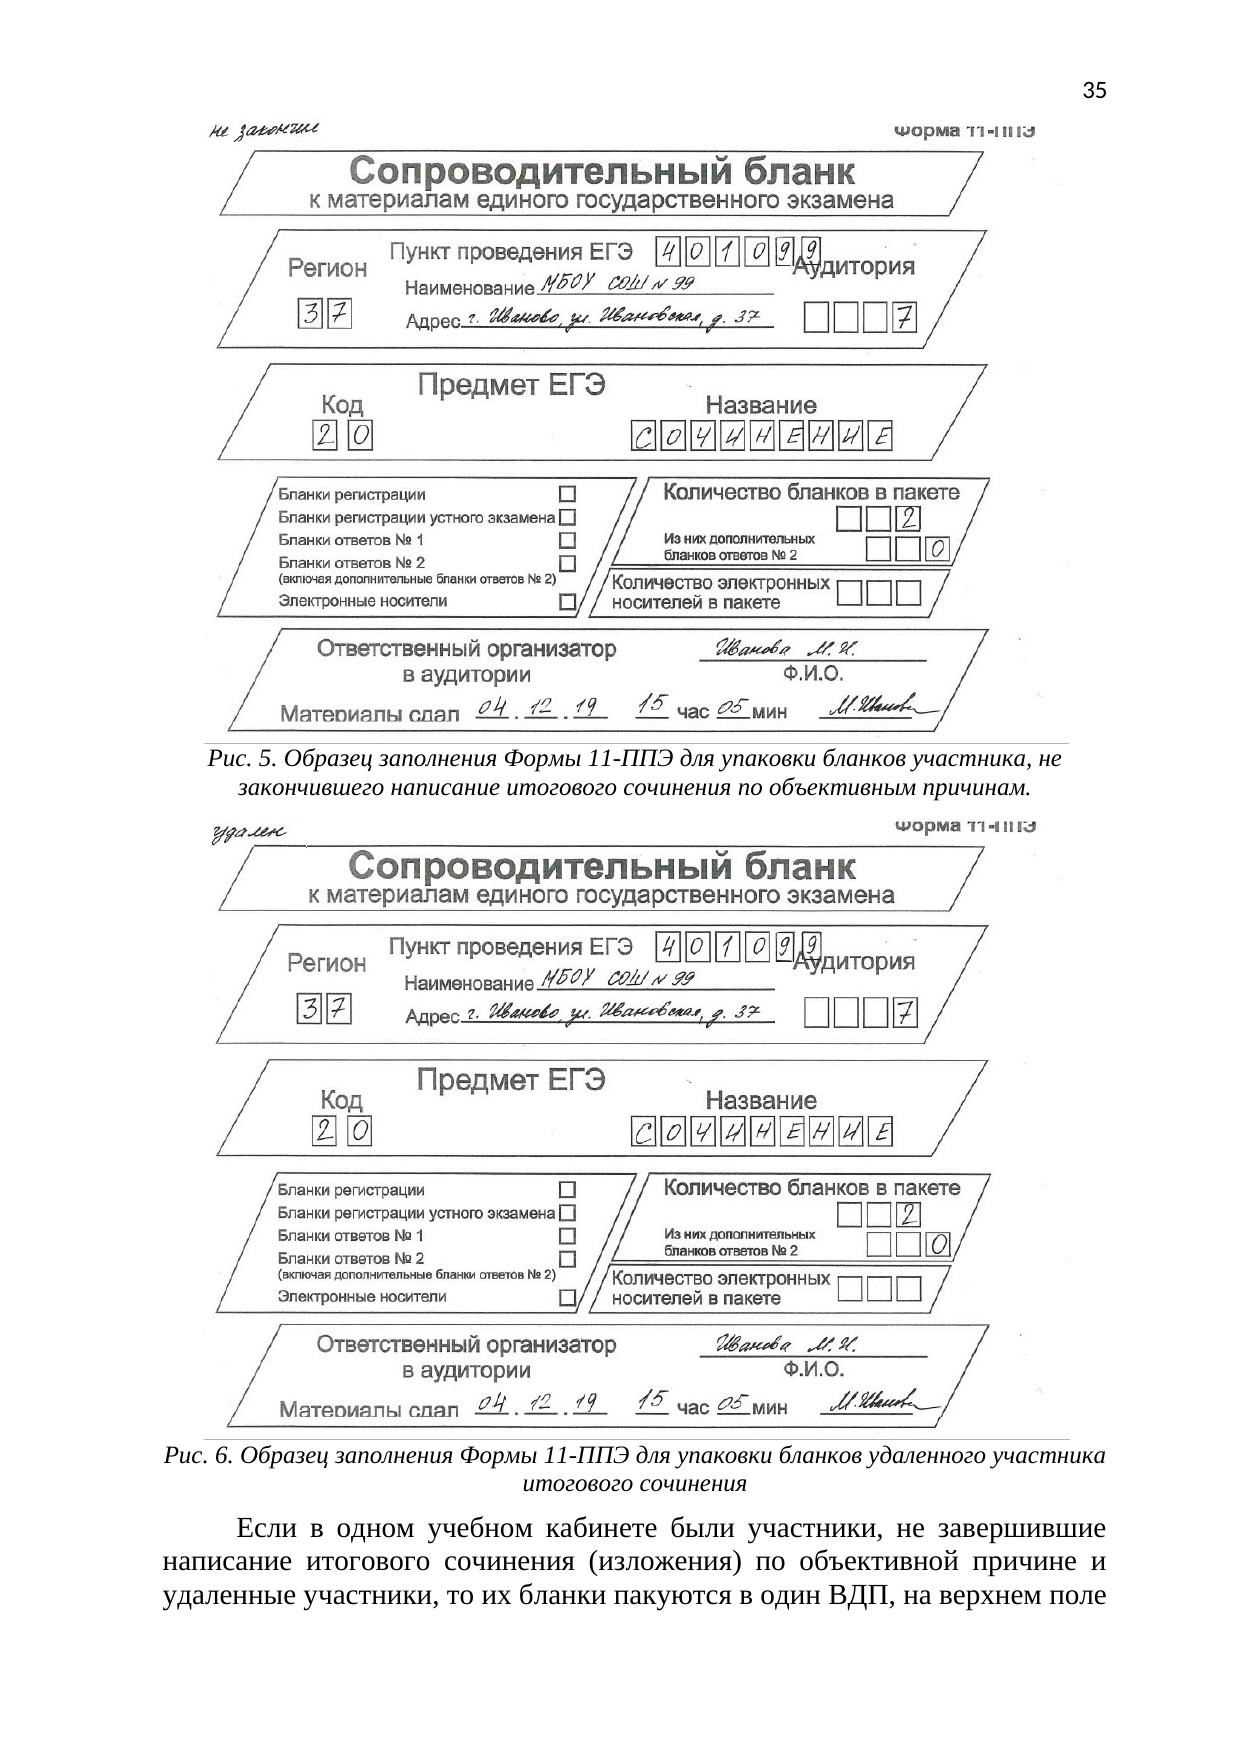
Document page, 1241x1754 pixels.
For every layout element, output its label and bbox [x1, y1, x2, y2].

picture [204, 118, 1069, 744]
table_header [151, 118, 1118, 1610]
picture [203, 813, 1070, 1440]
